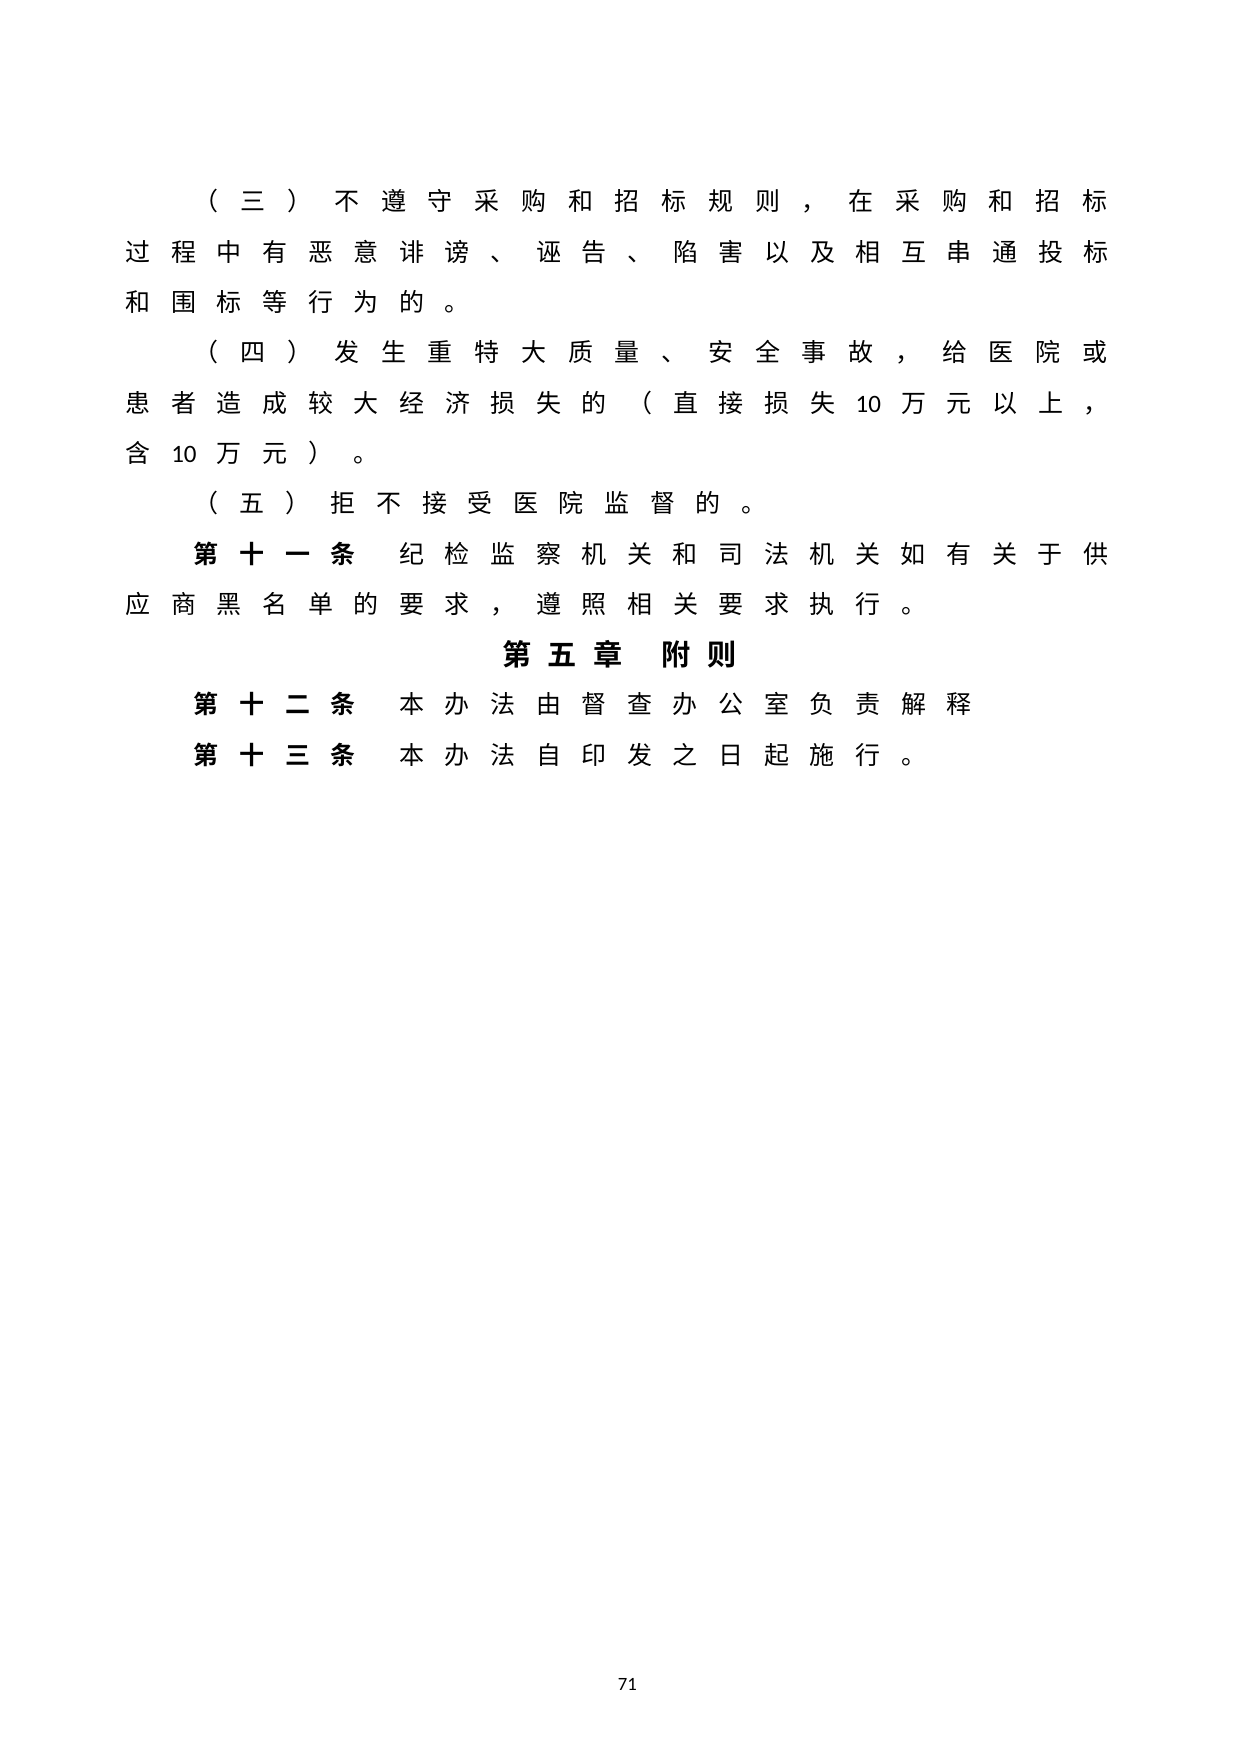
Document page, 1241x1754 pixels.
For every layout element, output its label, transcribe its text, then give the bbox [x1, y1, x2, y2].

text 第十三条 本办法自印发之日起施行。 [125, 728, 1129, 779]
text 第五章 附则 [125, 628, 1129, 678]
text （四）发生重特大质量、安全事故，给医院或患者造成较大经济损失的（直接损失10万元以上，含10万元）。 [125, 326, 1129, 477]
text 第十一条 纪检监察机关和司法机关如有关于供应商黑名单的要求，遵照相关要求执行。 [125, 527, 1129, 628]
text （五）拒不接受医院监督的。 [125, 477, 1129, 527]
text 第十二条 本办法由督查办公室负责解释 [125, 678, 1129, 728]
text （三）不遵守采购和招标规则，在采购和招标过程中有恶意诽谤、诬告、陷害以及相互串通投标和围标等行为的。 [125, 175, 1129, 326]
